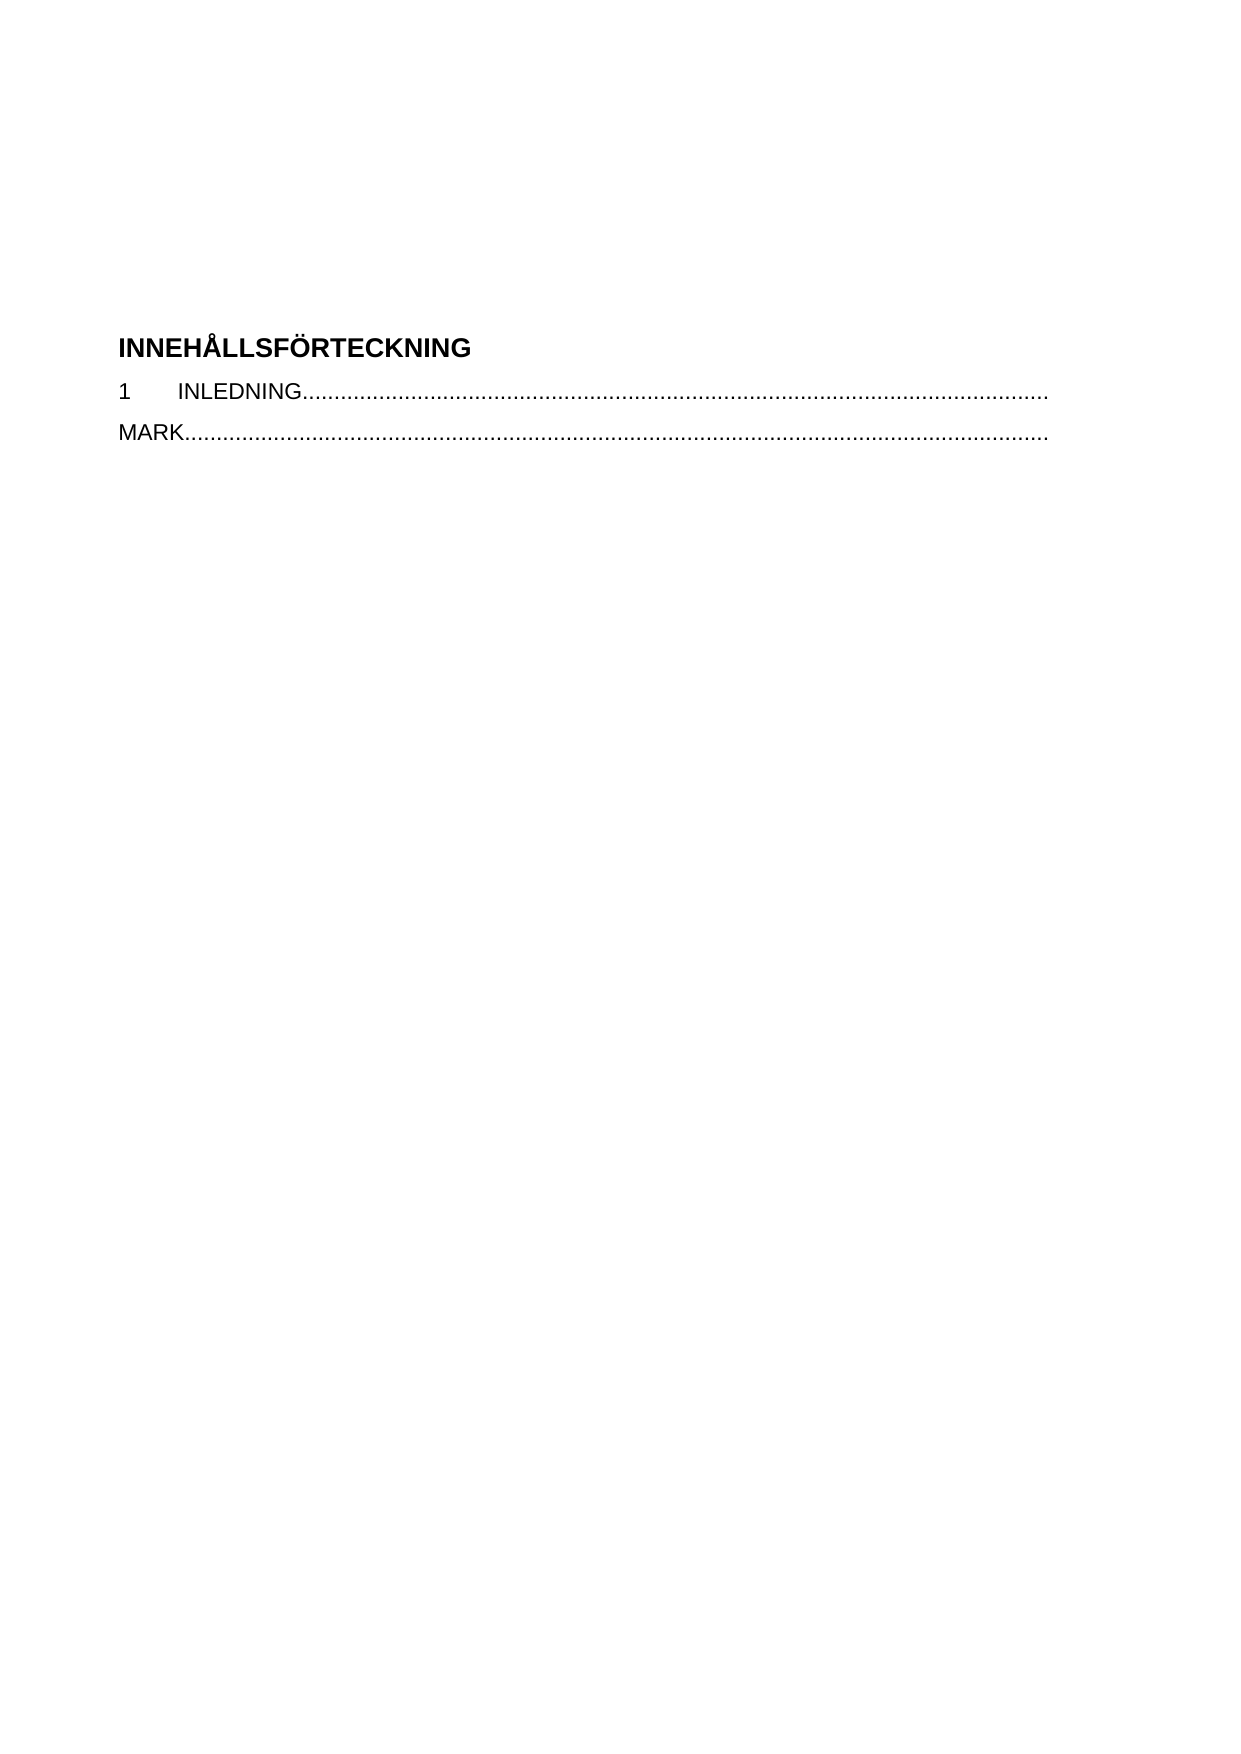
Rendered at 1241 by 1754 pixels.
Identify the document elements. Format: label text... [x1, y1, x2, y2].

text MARK 3 [118, 419, 1010, 445]
text 1 Inledning 3 [118, 378, 1010, 404]
text Innehållsförteckning [118, 332, 1069, 363]
